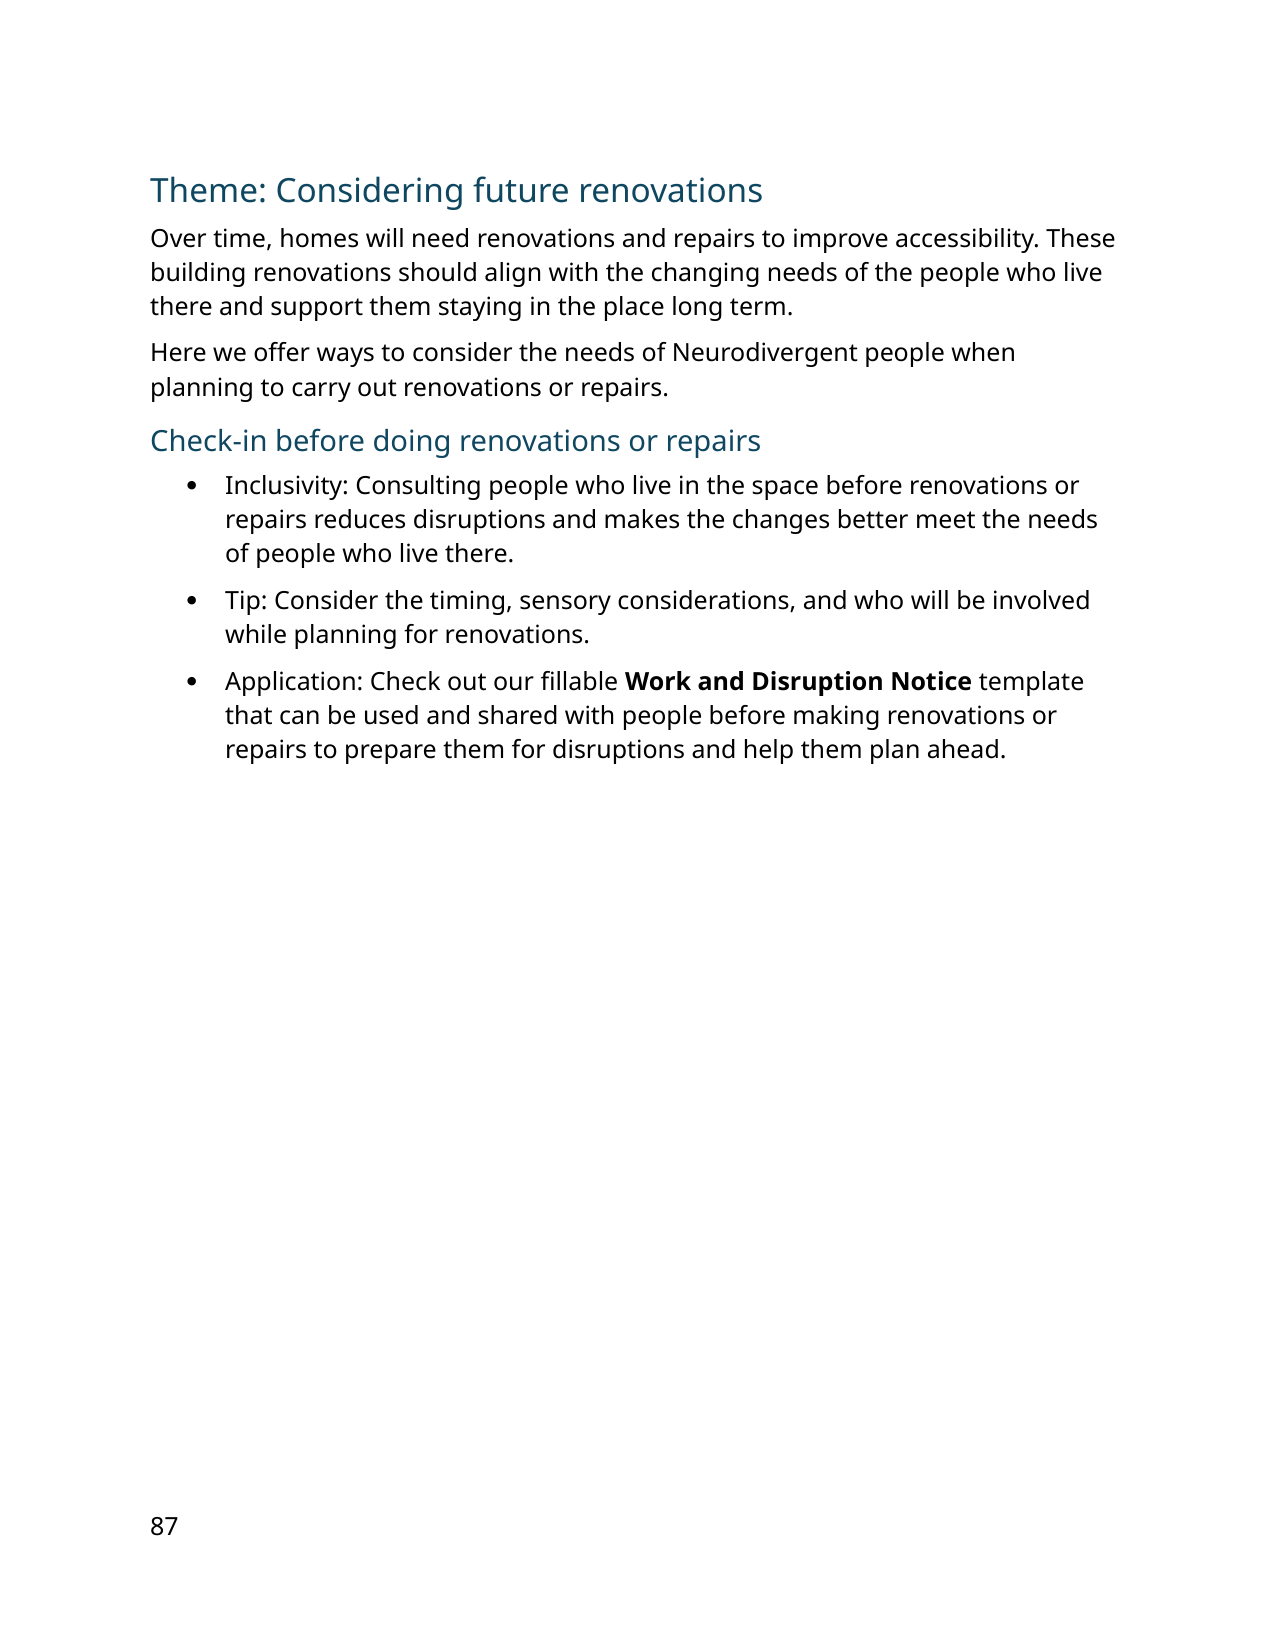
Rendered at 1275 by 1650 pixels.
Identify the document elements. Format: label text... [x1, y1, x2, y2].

list Inclusivity: Consulting people who live in the space before renovations or repairs reduces disruptions and makes the changes better meet the needs of people who live there. [187, 468, 1125, 570]
subtitle Theme: Considering future renovations [150, 167, 1125, 212]
list Tip: Consider the timing, sensory considerations, and who will be involved while planning for renovations. [187, 583, 1125, 651]
list Application: Check out our fillable Work and Disruption Notice template that can be used and shared with people before making renovations or repairs to prepare them for disruptions and help them plan ahead. [187, 663, 1125, 765]
subtitle Check-in before doing renovations or repairs [150, 420, 1125, 459]
text Over time, homes will need renovations and repairs to improve accessibility. These building renovations should align with the changing needs of the people who live there and support them staying in the place long term. [150, 220, 1125, 323]
text Here we offer ways to consider the needs of Neurodivergent people when planning to carry out renovations or repairs. [150, 335, 1125, 403]
